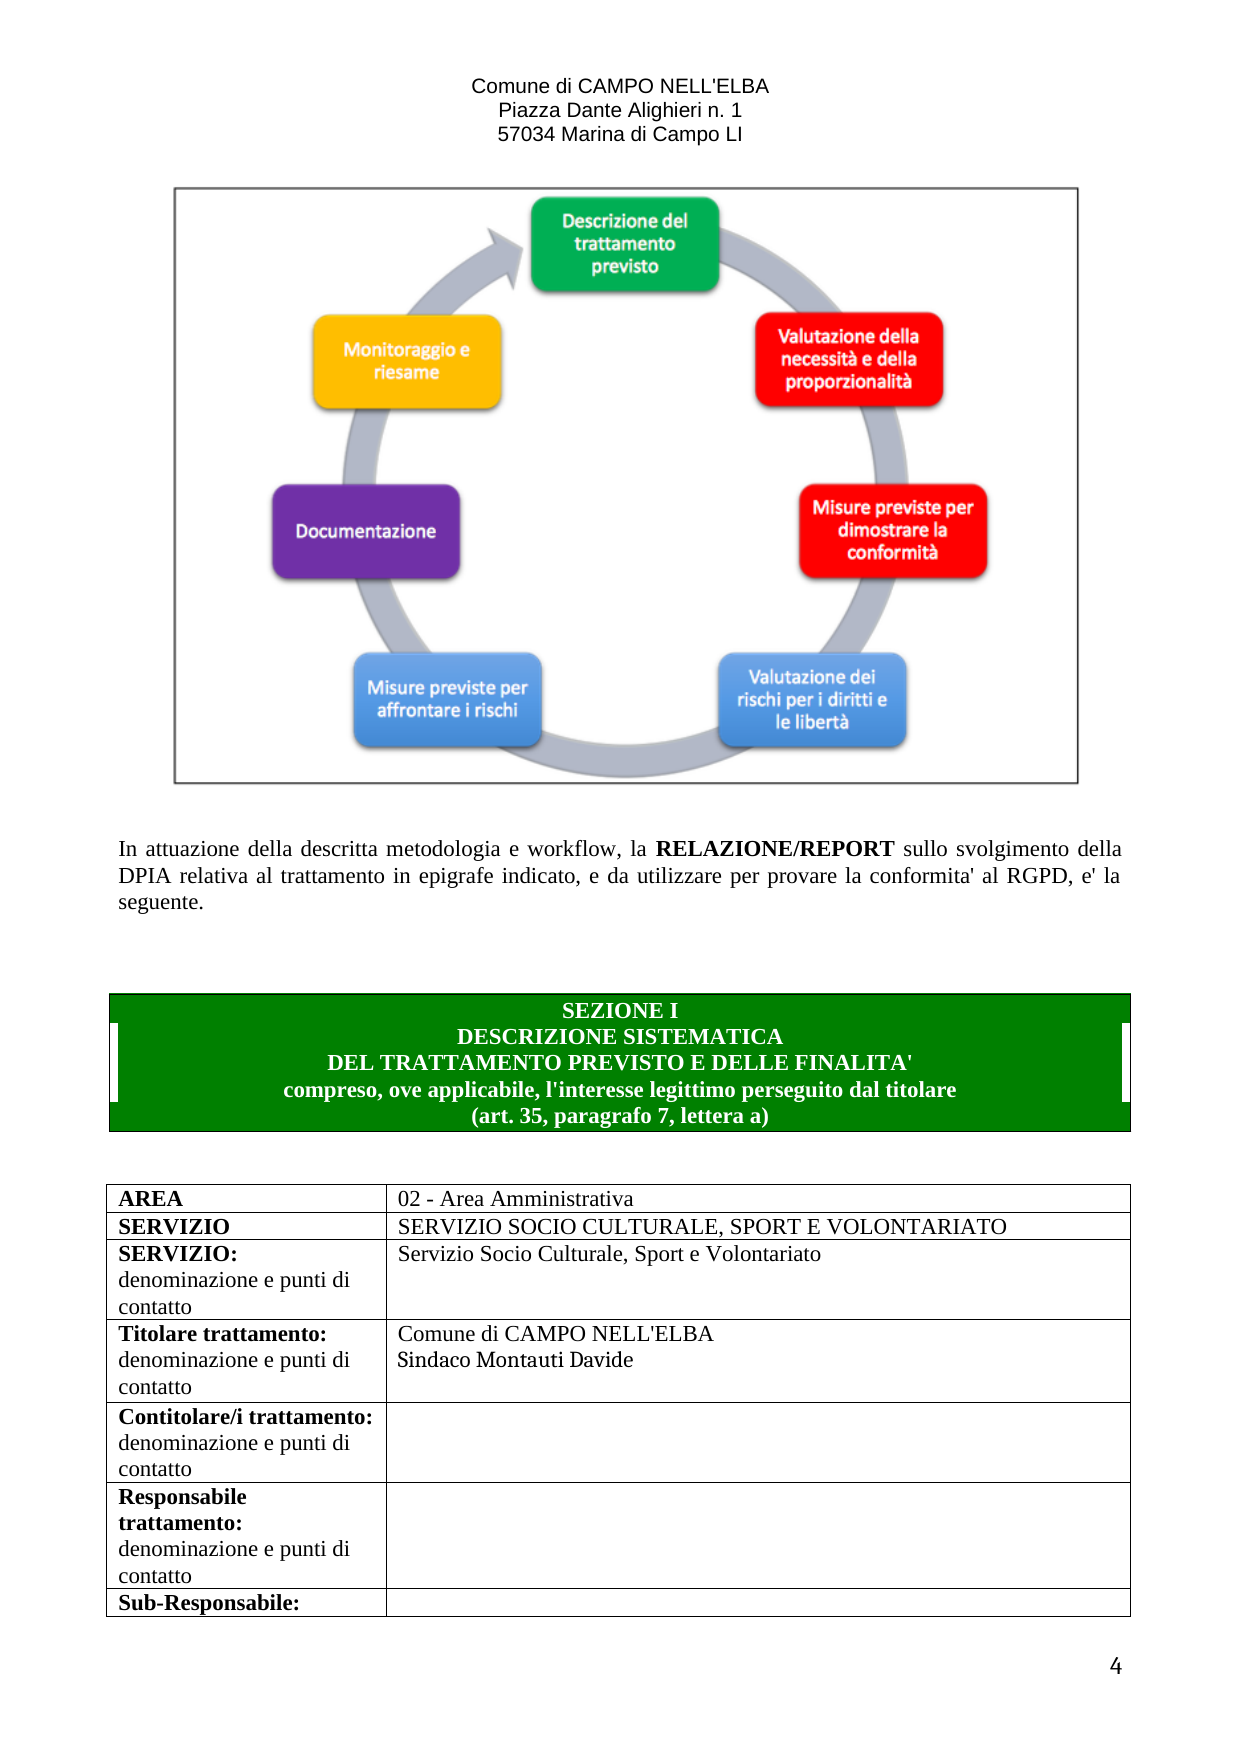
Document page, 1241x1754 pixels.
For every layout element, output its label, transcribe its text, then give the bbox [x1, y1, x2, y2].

table_cell SERVIZIO SOCIO CULTURALE, SPORT E VOLONTARIATO [387, 1213, 1130, 1239]
table_cell [387, 1589, 1130, 1616]
table_cell SERVIZIO [107, 1213, 386, 1239]
table_header 02 - Area Amministrativa [387, 1185, 1130, 1212]
table_cell Responsabile trattamento: denominazione e punti di contatto [107, 1483, 386, 1588]
table_cell Servizio Socio Culturale, Sport e Volontariato [387, 1240, 1130, 1319]
text compreso, ove applicabile, l'interesse legittimo perseguito dal titolare [118, 1076, 1122, 1099]
table_cell [387, 1403, 1130, 1482]
picture [118, 174, 1121, 809]
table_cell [107, 1589, 386, 1616]
table_cell Titolare trattamento: denominazione e punti di contatto [107, 1320, 386, 1402]
table_cell [387, 1483, 1130, 1588]
table_cell SERVIZIO: denominazione e punti di contatto [107, 1240, 386, 1319]
table_header AREA [107, 1185, 386, 1212]
table_cell Comune di CAMPO NELL'ELBA Sindaco Montauti Davide [387, 1320, 1130, 1402]
table_cell Contitolare/i trattamento: denominazione e punti di contatto [107, 1403, 386, 1482]
text SEZIONE I [110, 995, 1130, 1023]
text (art. 35, paragrafo 7, lettera a) [110, 1099, 1130, 1131]
text In attuazione della descritta metodologia e workflow, la RELAZIONE/REPORT sullo svolgimento della DPIA relativa al trattamento in epigrafe indicato, e da utilizzare per provare la conformita' al RGPD, e' la seguente. [118, 835, 1122, 914]
text DESCRIZIONE SISTEMATICA [118, 1023, 1122, 1049]
text DEL TRATTAMENTO PREVISTO E DELLE FINALITA' [118, 1049, 1122, 1076]
